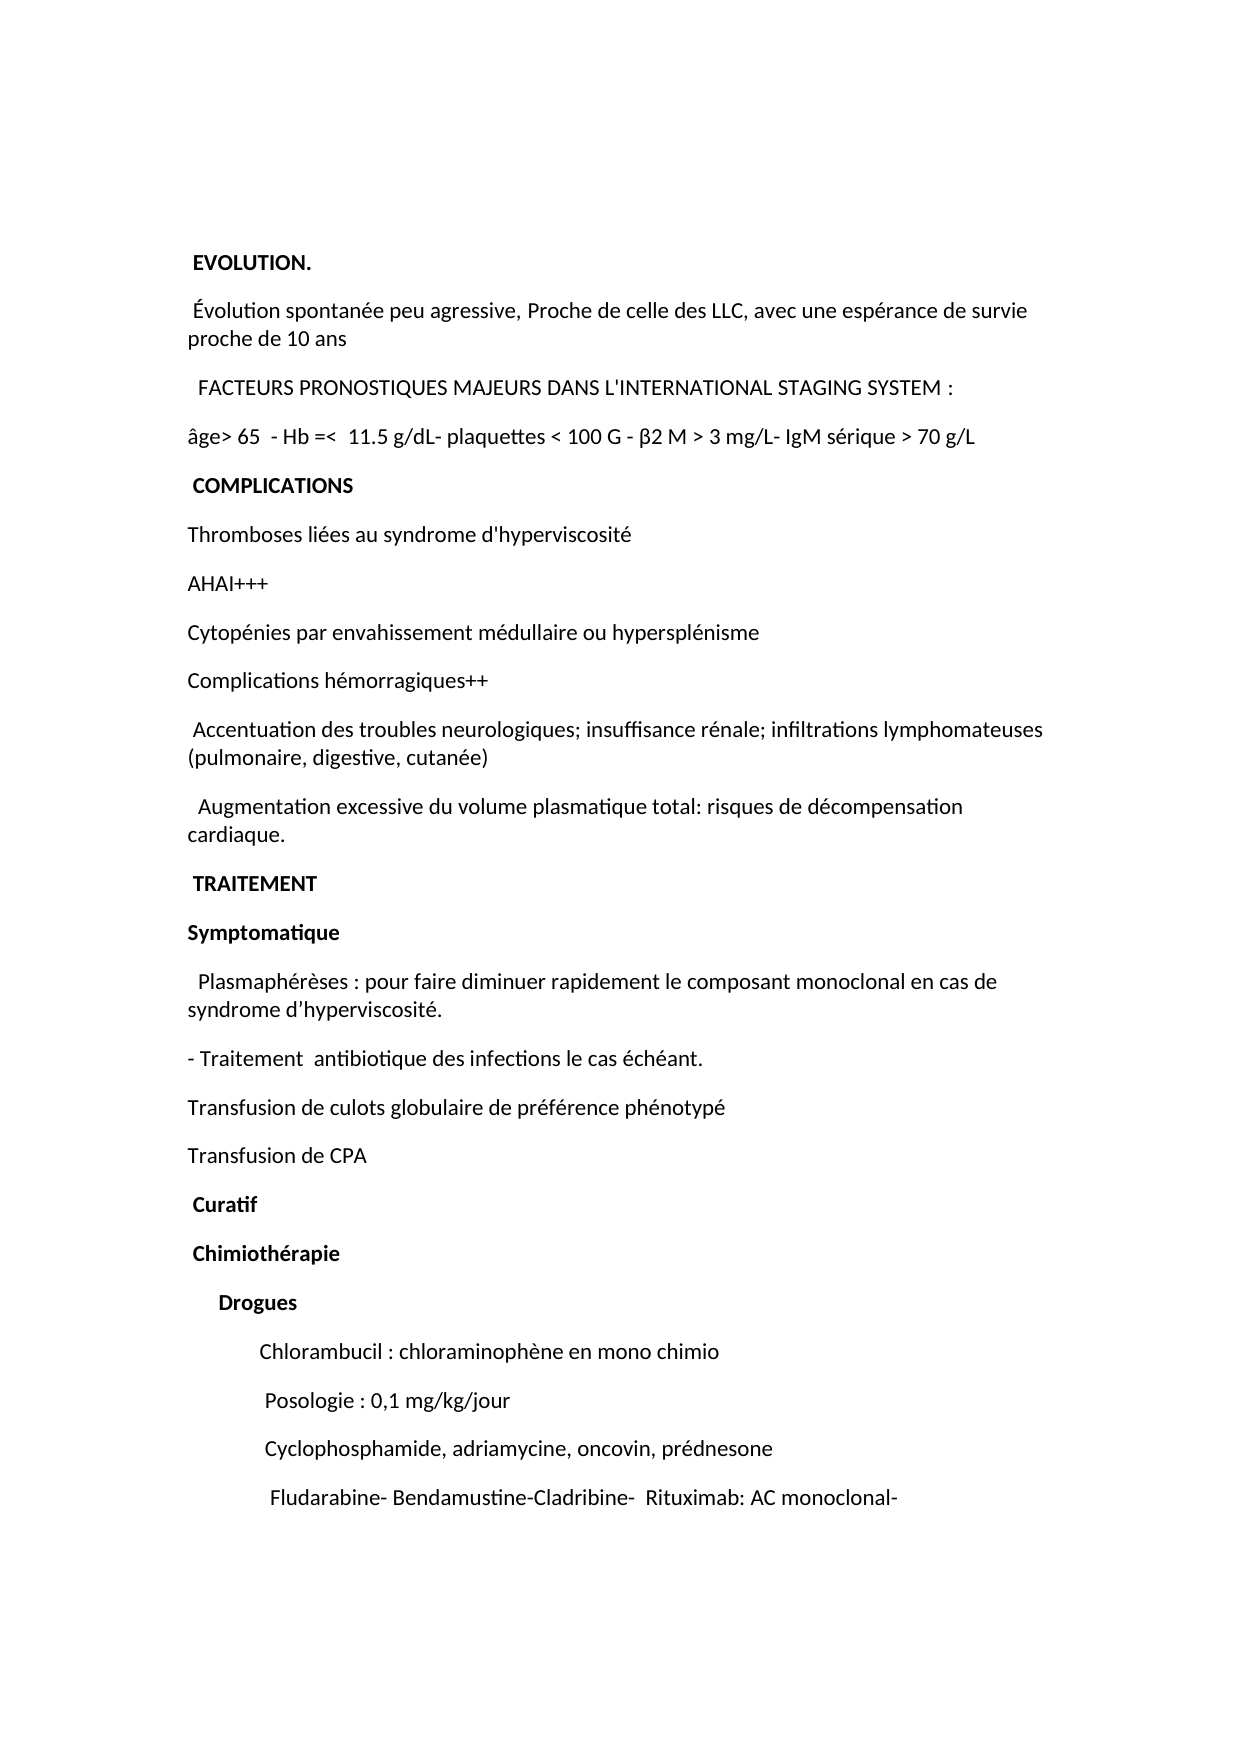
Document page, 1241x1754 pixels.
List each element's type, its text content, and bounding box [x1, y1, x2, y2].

text FACTEURS PRONOSTIQUES MAJEURS DANS L'INTERNATIONAL STAGING SYSTEM : [187, 373, 1053, 401]
text Curatif [187, 1190, 1053, 1218]
text Posologie : 0,1 mg/kg/jour [187, 1386, 1053, 1414]
text Fludarabine- Bendamustine-Cladribine- Rituximab: AC monoclonal- [187, 1483, 1053, 1511]
text Cytopénies par envahissement médullaire ou hypersplénisme [187, 618, 1053, 646]
text Thromboses liées au syndrome d'hyperviscosité [187, 520, 1053, 548]
text AHAI+++ [187, 569, 1053, 597]
text Symptomatique [187, 918, 1053, 946]
text Évolution spontanée peu agressive, Proche de celle des LLC, avec une espérance de survie proche de 10 ans [187, 297, 1053, 353]
text Chimiothérapie [187, 1239, 1053, 1267]
text Plasmaphérèses : pour faire diminuer rapidement le composant monoclonal en cas de syndrome d’hyperviscosité. [187, 967, 1053, 1023]
text âge> 65 - Hb =< 11.5 g/dL- plaquettes < 100 G - β2 M > 3 mg/L- IgM sérique > 70 g/L [187, 422, 1053, 450]
text COMPLICATIONS [187, 471, 1053, 499]
text Accentuation des troubles neurologiques; insuffisance rénale; infiltrations lymphomateuses (pulmonaire, digestive, cutanée) [187, 715, 1053, 771]
text EVOLUTION. [187, 248, 1053, 276]
text Transfusion de CPA [187, 1141, 1053, 1169]
text Complications hémorragiques++ [187, 667, 1053, 694]
text TRAITEMENT [187, 869, 1053, 897]
text Drogues [187, 1288, 1053, 1316]
text Transfusion de culots globulaire de préférence phénotypé [187, 1093, 1053, 1121]
text - Traitement antibiotique des infections le cas échéant. [187, 1044, 1053, 1072]
text Chlorambucil : chloraminophène en mono chimio [187, 1337, 1053, 1365]
text Augmentation excessive du volume plasmatique total: risques de décompensation cardiaque. [187, 792, 1053, 848]
text Cyclophosphamide, adriamycine, oncovin, prédnesone [187, 1434, 1053, 1463]
